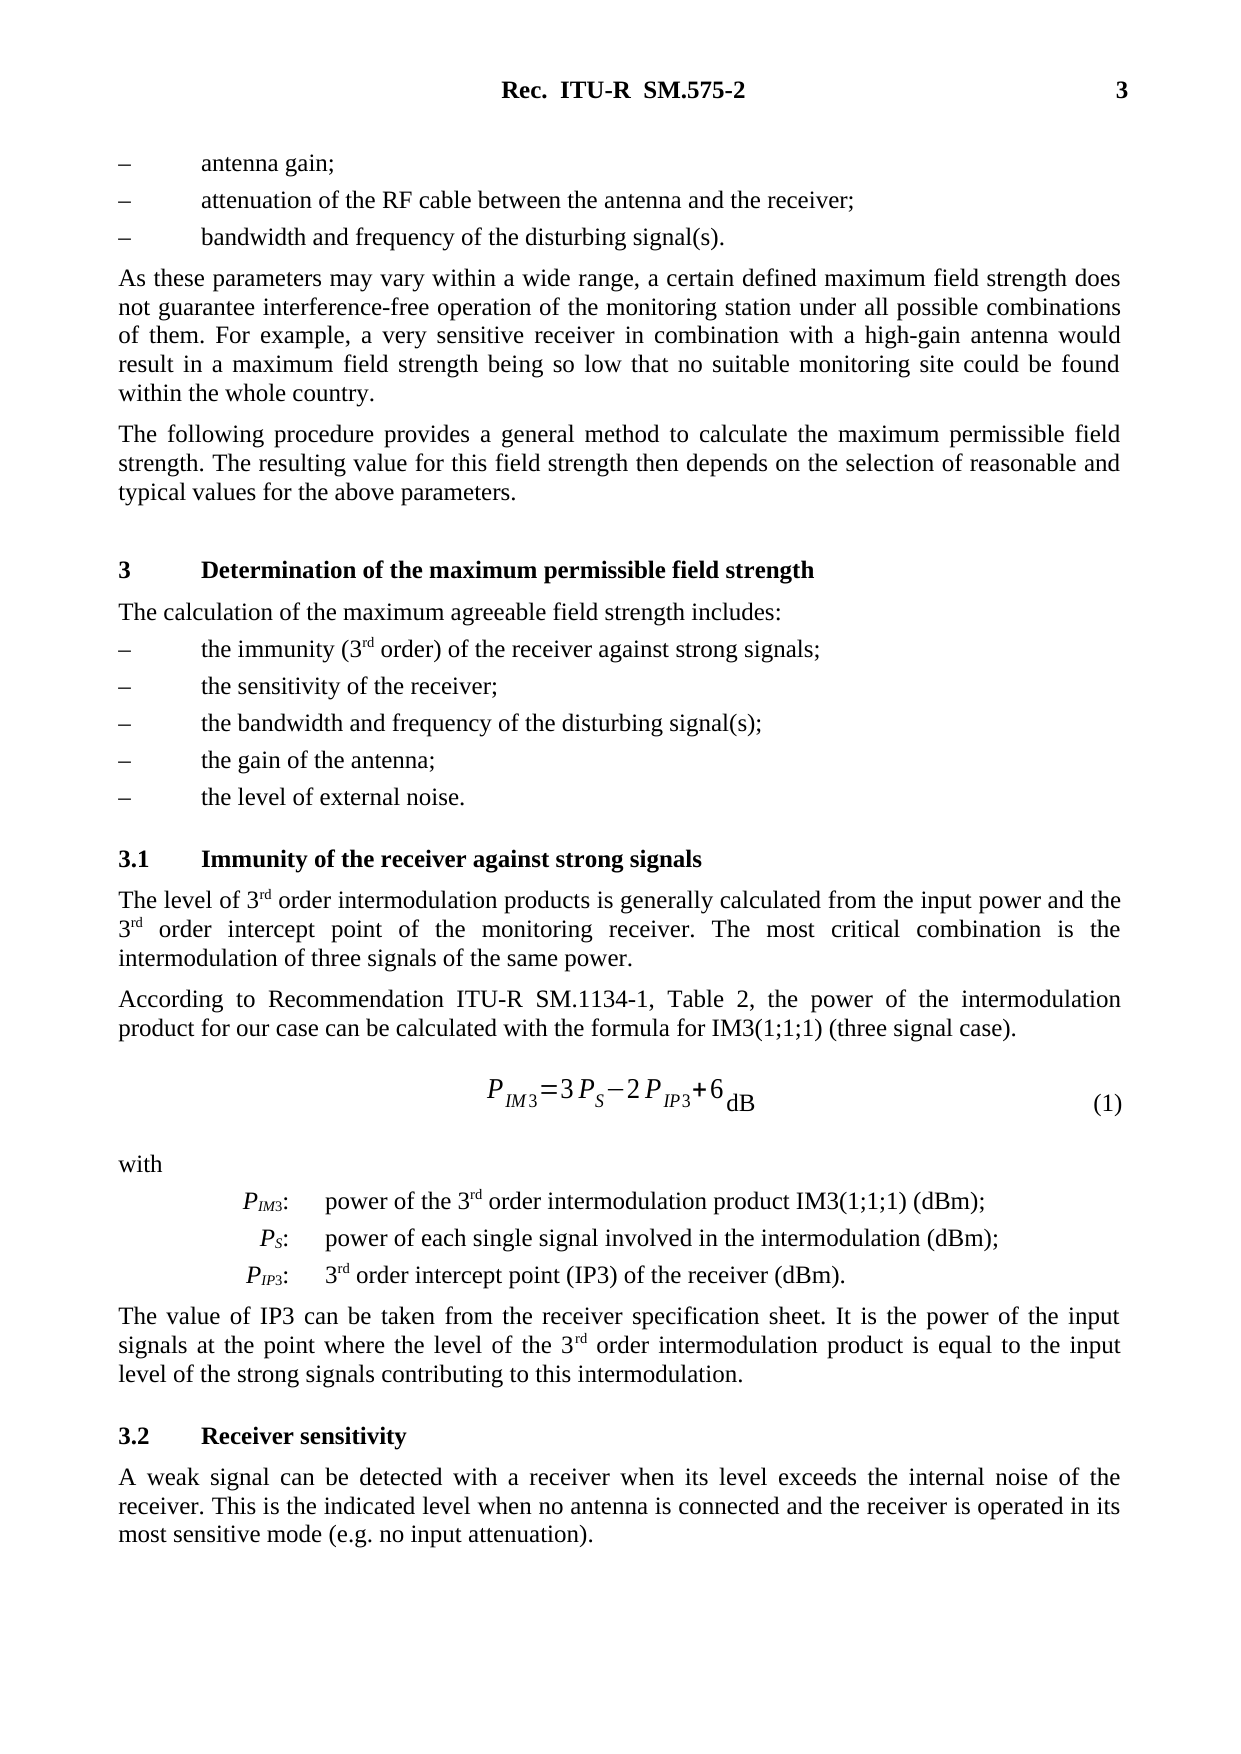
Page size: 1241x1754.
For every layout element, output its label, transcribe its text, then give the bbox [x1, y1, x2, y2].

text PIP3: 3rd order intercept point (IP3) of the receiver (dBm). [118, 1260, 1122, 1289]
text – attenuation of the RF cable between the antenna and the receiver; [118, 185, 1122, 213]
subtitle 3.1 Immunity of the receiver against strong signals [118, 844, 1122, 873]
text – antenna gain; [118, 148, 1122, 176]
text PIM3: power of the 3rd order intermodulation product IM3(1;1;1) (dBm); [118, 1186, 1122, 1214]
text – bandwidth and frequency of the disturbing signal(s). [118, 222, 1122, 251]
subtitle 3.2 Receiver sensitivity [118, 1421, 1122, 1449]
text with [118, 1149, 1122, 1177]
text The following procedure provides a general method to calculate the maximum permissible field strength. The resulting value for this field strength then depends on the selection of reasonable and typical values for the above parameters. [118, 419, 1122, 506]
text According to Recommendation ITU-R SM.1134-1, Table 2, the power of the intermodulation product for our case can be calculated with the formula for IM3(1;1;1) (three signal case). [118, 984, 1122, 1042]
text – the sensitivity of the receiver; [118, 671, 1122, 700]
text – the gain of the antenna; [118, 745, 1122, 774]
text – the immunity (3rd order) of the receiver against strong signals; [118, 634, 1122, 663]
text The value of IP3 can be taken from the receiver specification sheet. It is the power of the input signals at the point where the level of the 3rd order intermodulation product is equal to the input level of the strong signals contributing to this intermodulation. [118, 1301, 1122, 1387]
text A weak signal can be detected with a receiver when its level exceeds the internal noise of the receiver. This is the indicated level when no antenna is connected and the receiver is operated in its most sensitive mode (e.g. no input attenuation). [118, 1462, 1122, 1548]
text dB (1) [118, 1073, 1122, 1117]
text PS: power of each single signal involved in the intermodulation (dBm); [118, 1223, 1122, 1252]
text The level of 3rd order intermodulation products is generally calculated from the input power and the 3rd order intercept point of the monitoring receiver. The most critical combination is the intermodulation of three signals of the same power. [118, 886, 1122, 972]
text – the level of external noise. [118, 782, 1122, 811]
text The calculation of the maximum agreeable field strength includes: [118, 597, 1122, 626]
text – the bandwidth and frequency of the disturbing signal(s); [118, 708, 1122, 737]
text As these parameters may vary within a wide range, a certain defined maximum field strength does not guarantee interference-free operation of the monitoring station under all possible combinations of them. For example, a very sensitive receiver in combination with a high-gain antenna would result in a maximum field strength being so low that no suitable monitoring site could be found within the whole country. [118, 263, 1122, 407]
subtitle 3 Determination of the maximum permissible field strength [118, 556, 1122, 584]
